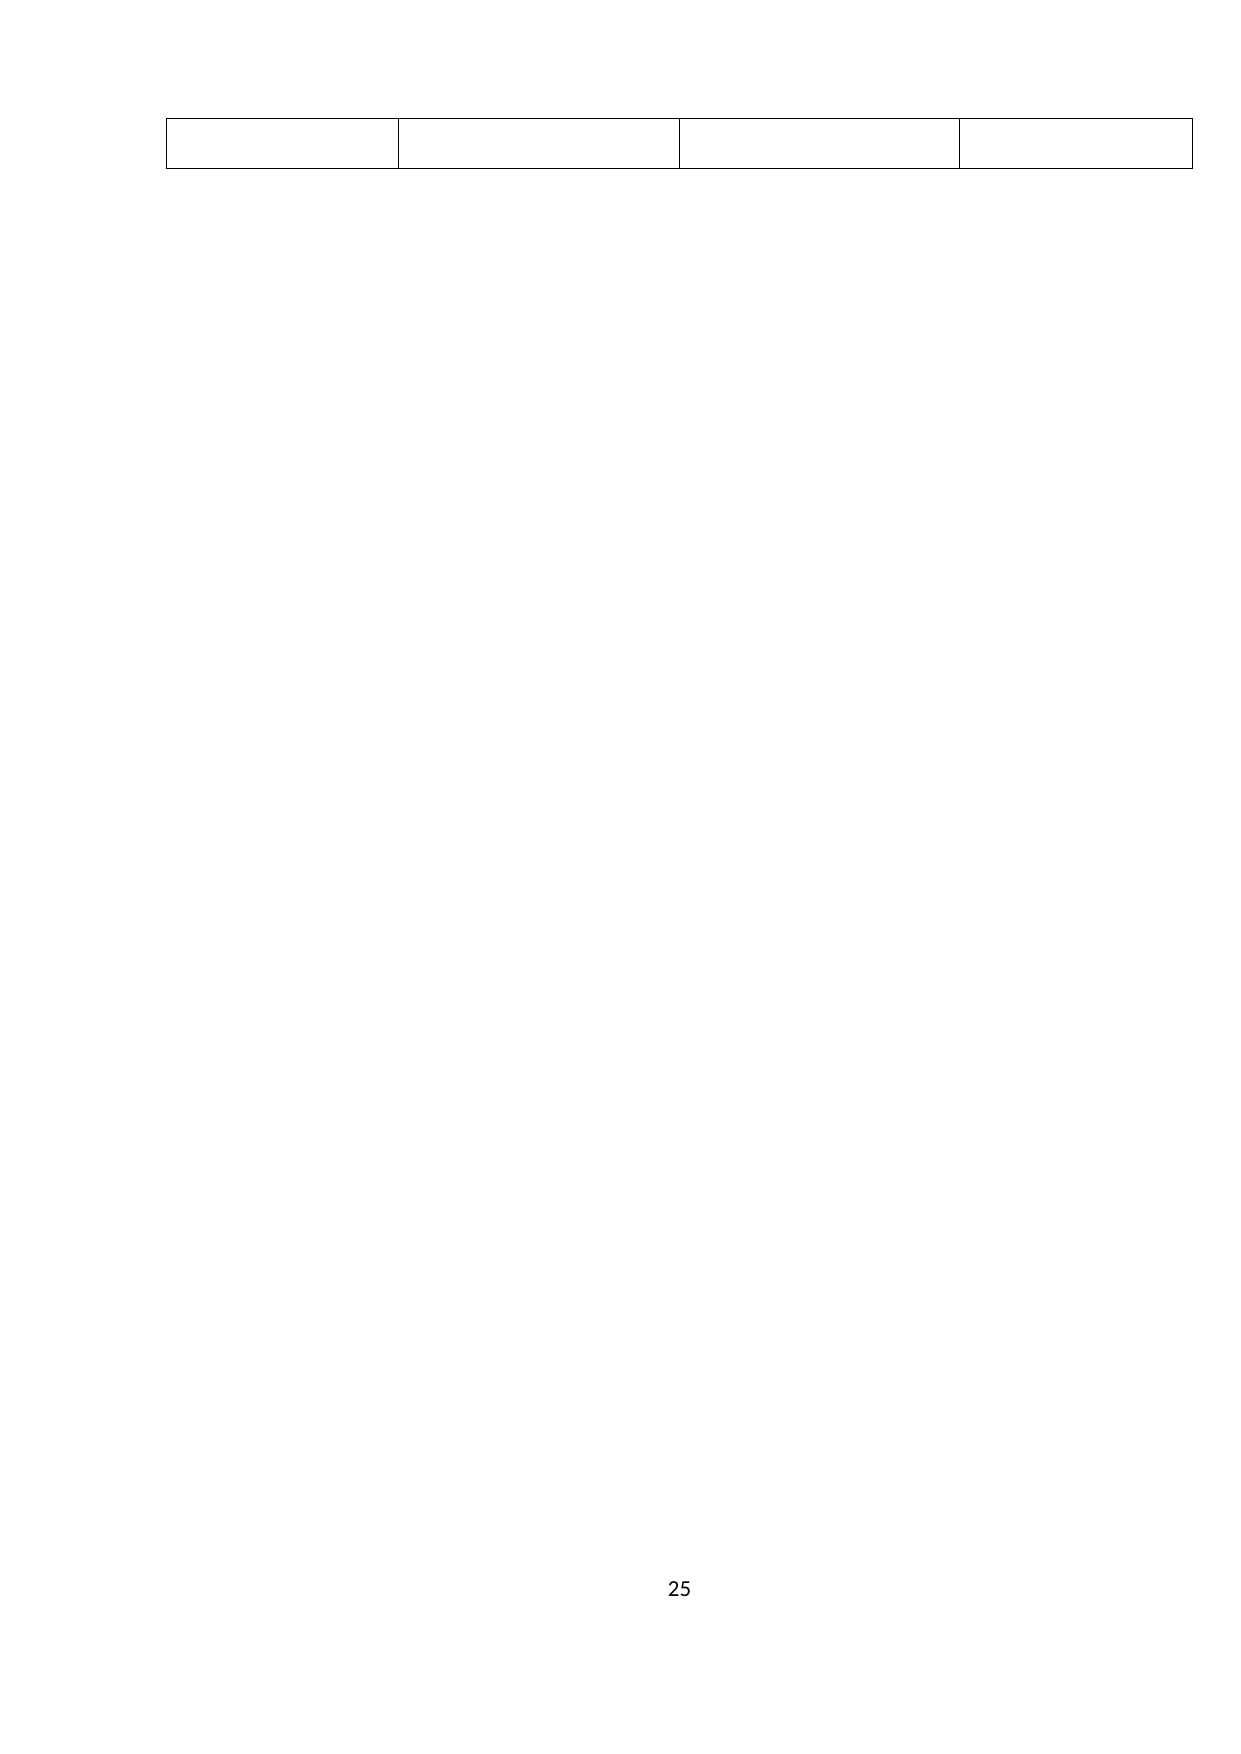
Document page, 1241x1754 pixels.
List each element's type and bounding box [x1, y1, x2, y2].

table_cell [399, 119, 679, 168]
table_cell [680, 119, 959, 168]
table_cell [167, 119, 398, 168]
table_cell [960, 119, 1192, 168]
